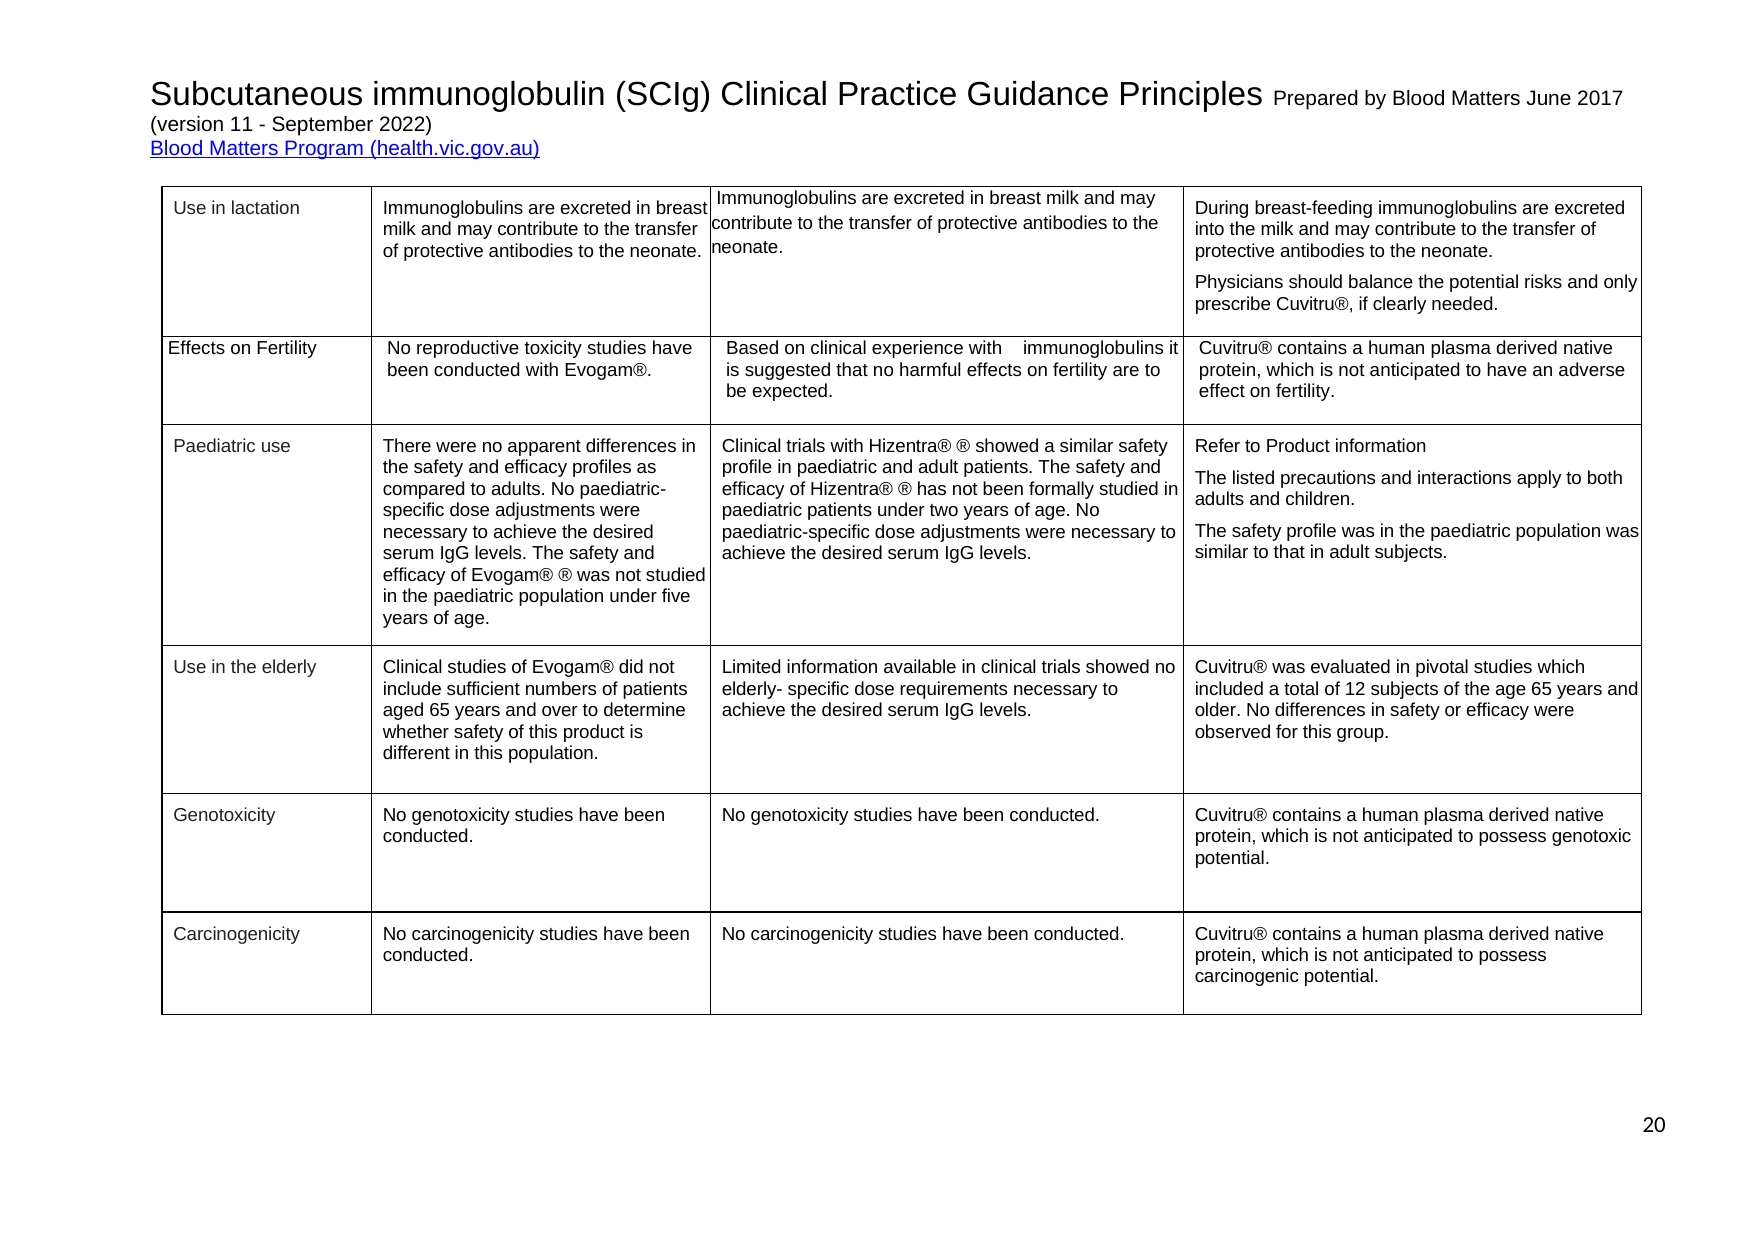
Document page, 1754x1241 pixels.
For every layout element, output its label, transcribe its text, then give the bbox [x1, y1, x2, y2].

table_cell Clinical trials with Hizentra® ® showed a similar safety profile in paediatric and adult patients. The safety and efficacy of Hizentra® ® has not been formally studied in paediatric patients under two years of age. No paediatric-specific dose adjustments were necessary to achieve the desired serum IgG levels. [711, 425, 1183, 645]
table_cell No carcinogenicity studies have been conducted. [372, 913, 710, 1014]
table_cell Immunoglobulins are excreted in breast milk and may contribute to the transfer of protective antibodies to the neonate. [372, 187, 710, 336]
table_cell Based on clinical experience with immunoglobulins it is suggested that no harmful effects on fertility are to be expected. [711, 337, 1183, 424]
table_cell Paediatric use [163, 425, 371, 645]
table_cell Refer to Product information The listed precautions and interactions apply to both adults and children. The safety profile was in the paediatric population was similar to that in adult subjects. [1184, 425, 1641, 645]
table_cell No genotoxicity studies have been conducted. [711, 794, 1183, 911]
table_cell Limited information available in clinical trials showed no elderly- specific dose requirements necessary to achieve the desired serum IgG levels. [711, 646, 1183, 793]
table_cell Carcinogenicity [163, 913, 371, 1014]
table_cell Immunoglobulins are excreted in breast milk and may contribute to the transfer of protective antibodies to the neonate. [711, 187, 1183, 336]
table_cell There were no apparent differences in the safety and efficacy profiles as compared to adults. No paediatric-specific dose adjustments were necessary to achieve the desired serum IgG levels. The safety and efficacy of Evogam® ® was not studied in the paediatric population under five years of age. [372, 425, 710, 645]
table_cell Genotoxicity [163, 794, 371, 911]
table_cell Use in lactation [163, 187, 371, 336]
table_cell Cuvitru® contains a human plasma derived native protein, which is not anticipated to possess carcinogenic potential. [1184, 913, 1641, 1014]
table_cell Use in the elderly [163, 646, 371, 793]
table_cell No genotoxicity studies have been conducted. [372, 794, 710, 911]
table_cell Cuvitru® contains a human plasma derived native protein, which is not anticipated to have an adverse effect on fertility. [1184, 337, 1641, 424]
table_cell During breast-feeding immunoglobulins are excreted into the milk and may contribute to the transfer of protective antibodies to the neonate. Physicians should balance the potential risks and only prescribe Cuvitru®, if clearly needed. [1184, 187, 1641, 336]
table_cell Cuvitru® contains a human plasma derived native protein, which is not anticipated to possess genotoxic potential. [1184, 794, 1641, 911]
table_cell Effects on Fertility [163, 337, 371, 424]
table_cell Cuvitru® was evaluated in pivotal studies which included a total of 12 subjects of the age 65 years and older. No differences in safety or efficacy were observed for this group. [1184, 646, 1641, 793]
table_cell No reproductive toxicity studies have been conducted with Evogam®. [372, 337, 710, 424]
table_cell Clinical studies of Evogam® did not include sufficient numbers of patients aged 65 years and over to determine whether safety of this product is different in this population. [372, 646, 710, 793]
table_cell No carcinogenicity studies have been conducted. [711, 913, 1183, 1014]
